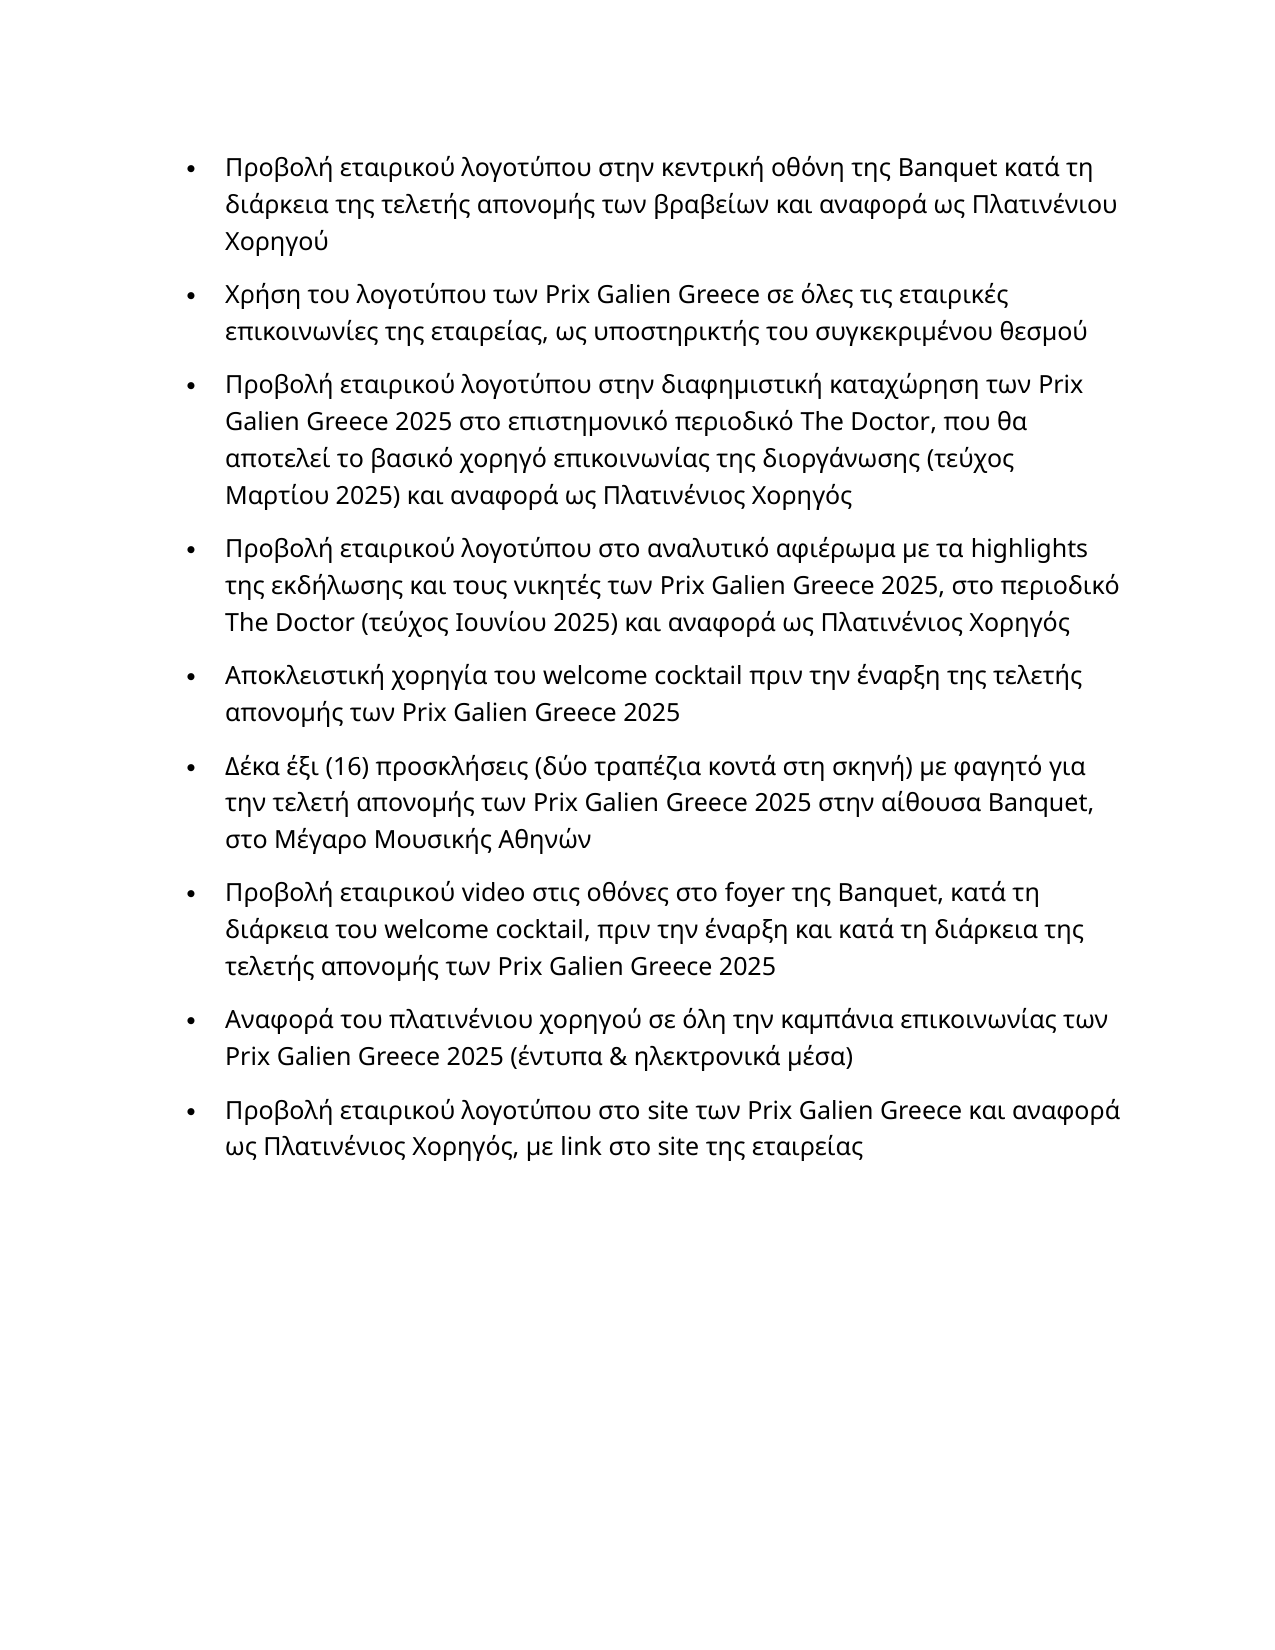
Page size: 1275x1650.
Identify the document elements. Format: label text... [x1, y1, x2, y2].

list Προβολή εταιρικού λογοτύπου στην κεντρική οθόνη της Banquet κατά τη διάρκεια της τελετής απονομής των βραβείων και αναφορά ως Πλατινένιου Χορηγού [187, 150, 1125, 258]
list Αποκλειστική χορηγία του welcome cocktail πριν την έναρξη της τελετής απονομής των Prix Galien Greece 2025 [187, 658, 1125, 729]
list Χρήση του λογοτύπου των Prix Galien Greece σε όλες τις εταιρικές επικοινωνίες της εταιρείας, ως υποστηρικτής του συγκεκριμένου θεσμού [187, 277, 1125, 348]
list Αναφορά του πλατινένιου χορηγού σε όλη την καμπάνια επικοινωνίας των Prix Galien Greece 2025 (έντυπα & ηλεκτρονικά μέσα) [187, 1002, 1125, 1073]
list Προβολή εταιρικού λογοτύπου στο site των Prix Galien Greece και αναφορά ως Πλατινένιος Χορηγός, με link στο site της εταιρείας [187, 1092, 1125, 1163]
list Προβολή εταιρικού video στις οθόνες στο foyer της Banquet, κατά τη διάρκεια του welcome cocktail, πριν την έναρξη και κατά τη διάρκεια της τελετής απονομής των Prix Galien Greece 2025 [187, 875, 1125, 983]
list Προβολή εταιρικού λογοτύπου στην διαφημιστική καταχώρηση των Prix Galien Greece 2025 στο επιστημονικό περιοδικό The Doctor, που θα αποτελεί το βασικό χορηγό επικοινωνίας της διοργάνωσης (τεύχος Μαρτίου 2025) και αναφορά ως Πλατινένιος Χορηγός [187, 367, 1125, 512]
list Προβολή εταιρικού λογοτύπου στο αναλυτικό αφιέρωμα με τα highlights της εκδήλωσης και τους νικητές των Prix Galien Greece 2025, στο περιοδικό The Doctor (τεύχος Ιουνίου 2025) και αναφορά ως Πλατινένιος Χορηγός [187, 531, 1125, 638]
list Δέκα έξι (16) προσκλήσεις (δύο τραπέζια κοντά στη σκηνή) με φαγητό για την τελετή απονομής των Prix Galien Greece 2025 στην αίθουσα Banquet, στο Μέγαρο Μουσικής Αθηνών [187, 748, 1125, 856]
